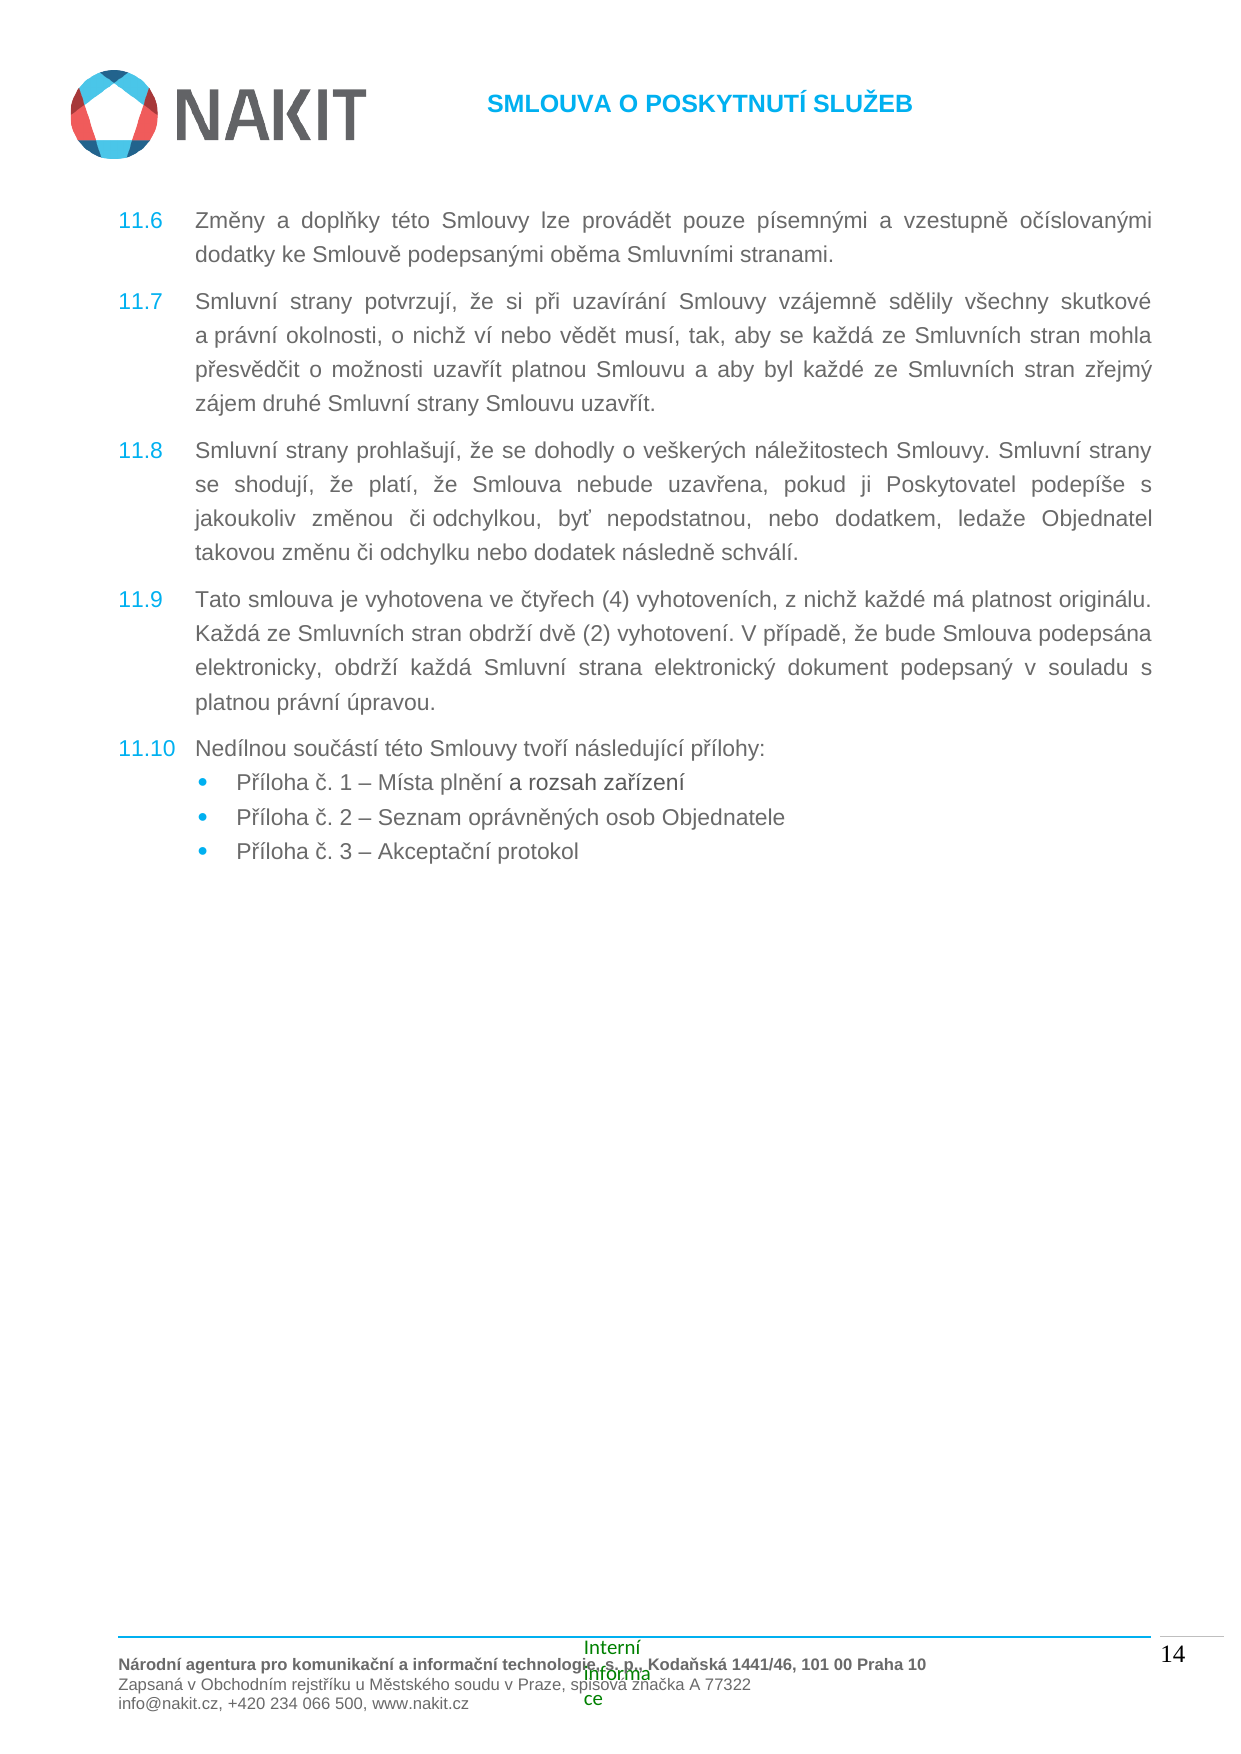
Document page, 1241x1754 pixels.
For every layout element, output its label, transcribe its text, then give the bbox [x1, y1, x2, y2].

list Změny a doplňky této Smlouvy lze provádět pouze písemnými a vzestupně očíslovanými dodatky ke Smlouvě podepsanými oběma Smluvními stranami. [118, 207, 1153, 267]
list Tato smlouva je vyhotovena ve čtyřech (4) vyhotoveních, z nichž každé má platnost originálu. Každá ze Smluvních stran obdrží dvě (2) vyhotovení. V případě, že bude Smlouva podepsána elektronicky, obdrží každá Smluvní strana elektronický dokument podepsaný v souladu s platnou právní úpravou. [118, 586, 1153, 715]
list Příloha č. 1 – Místa plnění a rozsah zařízení [199, 769, 1153, 796]
list Smluvní strany potvrzují, že si při uzavírání Smlouvy vzájemně sdělily všechny skutkové a právní okolnosti, o nichž ví nebo vědět musí, tak, aby se každá ze Smluvních stran mohla přesvědčit o možnosti uzavřít platnou Smlouvu a aby byl každé ze Smluvních stran zřejmý zájem druhé Smluvní strany Smlouvu uzavřít. [118, 288, 1153, 416]
list Příloha č. 3 – Akceptační protokol [199, 838, 1153, 864]
list Nedílnou součástí této Smlouvy tvoří následující přílohy: [118, 735, 1153, 761]
list Smluvní strany prohlašují, že se dohodly o veškerých náležitostech Smlouvy. Smluvní strany se shodují, že platí, že Smlouva nebude uzavřena, pokud ji Poskytovatel podepíše s jakoukoliv změnou či odchylkou, byť nepodstatnou, nebo dodatkem, ledaže Objednatel takovou změnu či odchylku nebo dodatek následně schválí. [118, 437, 1153, 566]
list Příloha č. 2 – Seznam oprávněných osob Objednatele [199, 803, 1153, 830]
picture [70, 70, 367, 159]
